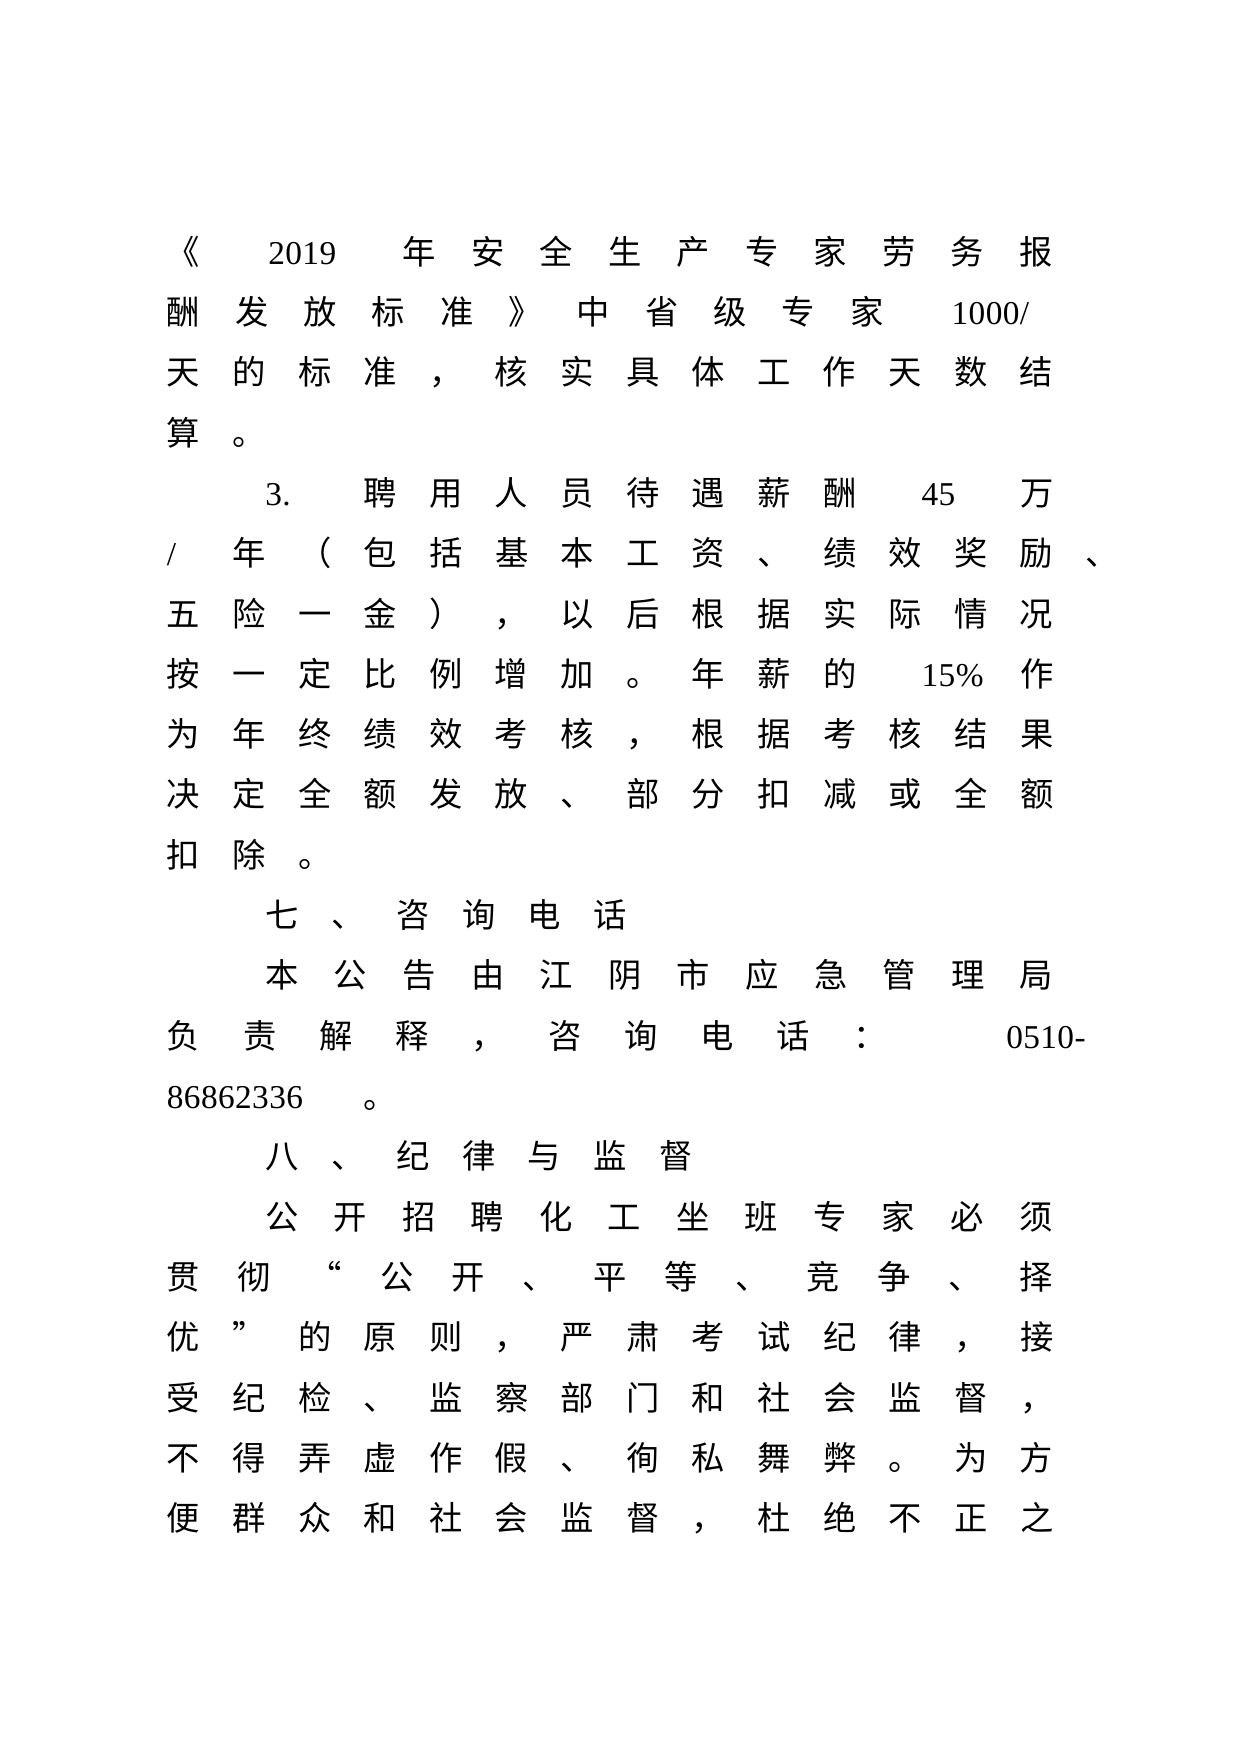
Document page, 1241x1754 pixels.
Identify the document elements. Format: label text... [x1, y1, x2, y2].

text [167, 1184, 1085, 1546]
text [167, 219, 1085, 461]
text 七、咨询电话 [167, 883, 1085, 943]
text 3. 聘用人员待遇薪酬45万/年（包括基本工资、绩效奖励、五险一金），以后根据实际情况按一定比例增加。年薪的15%作为年终绩效考核，根据考核结果决定全额发放、部分扣减或全额扣除。 [167, 461, 1085, 883]
text 本公告由江阴市应急管理局负责解释，咨询电话： 0510-86862336。 [167, 943, 1085, 1124]
text 八、纪律与监督 [167, 1124, 1085, 1184]
